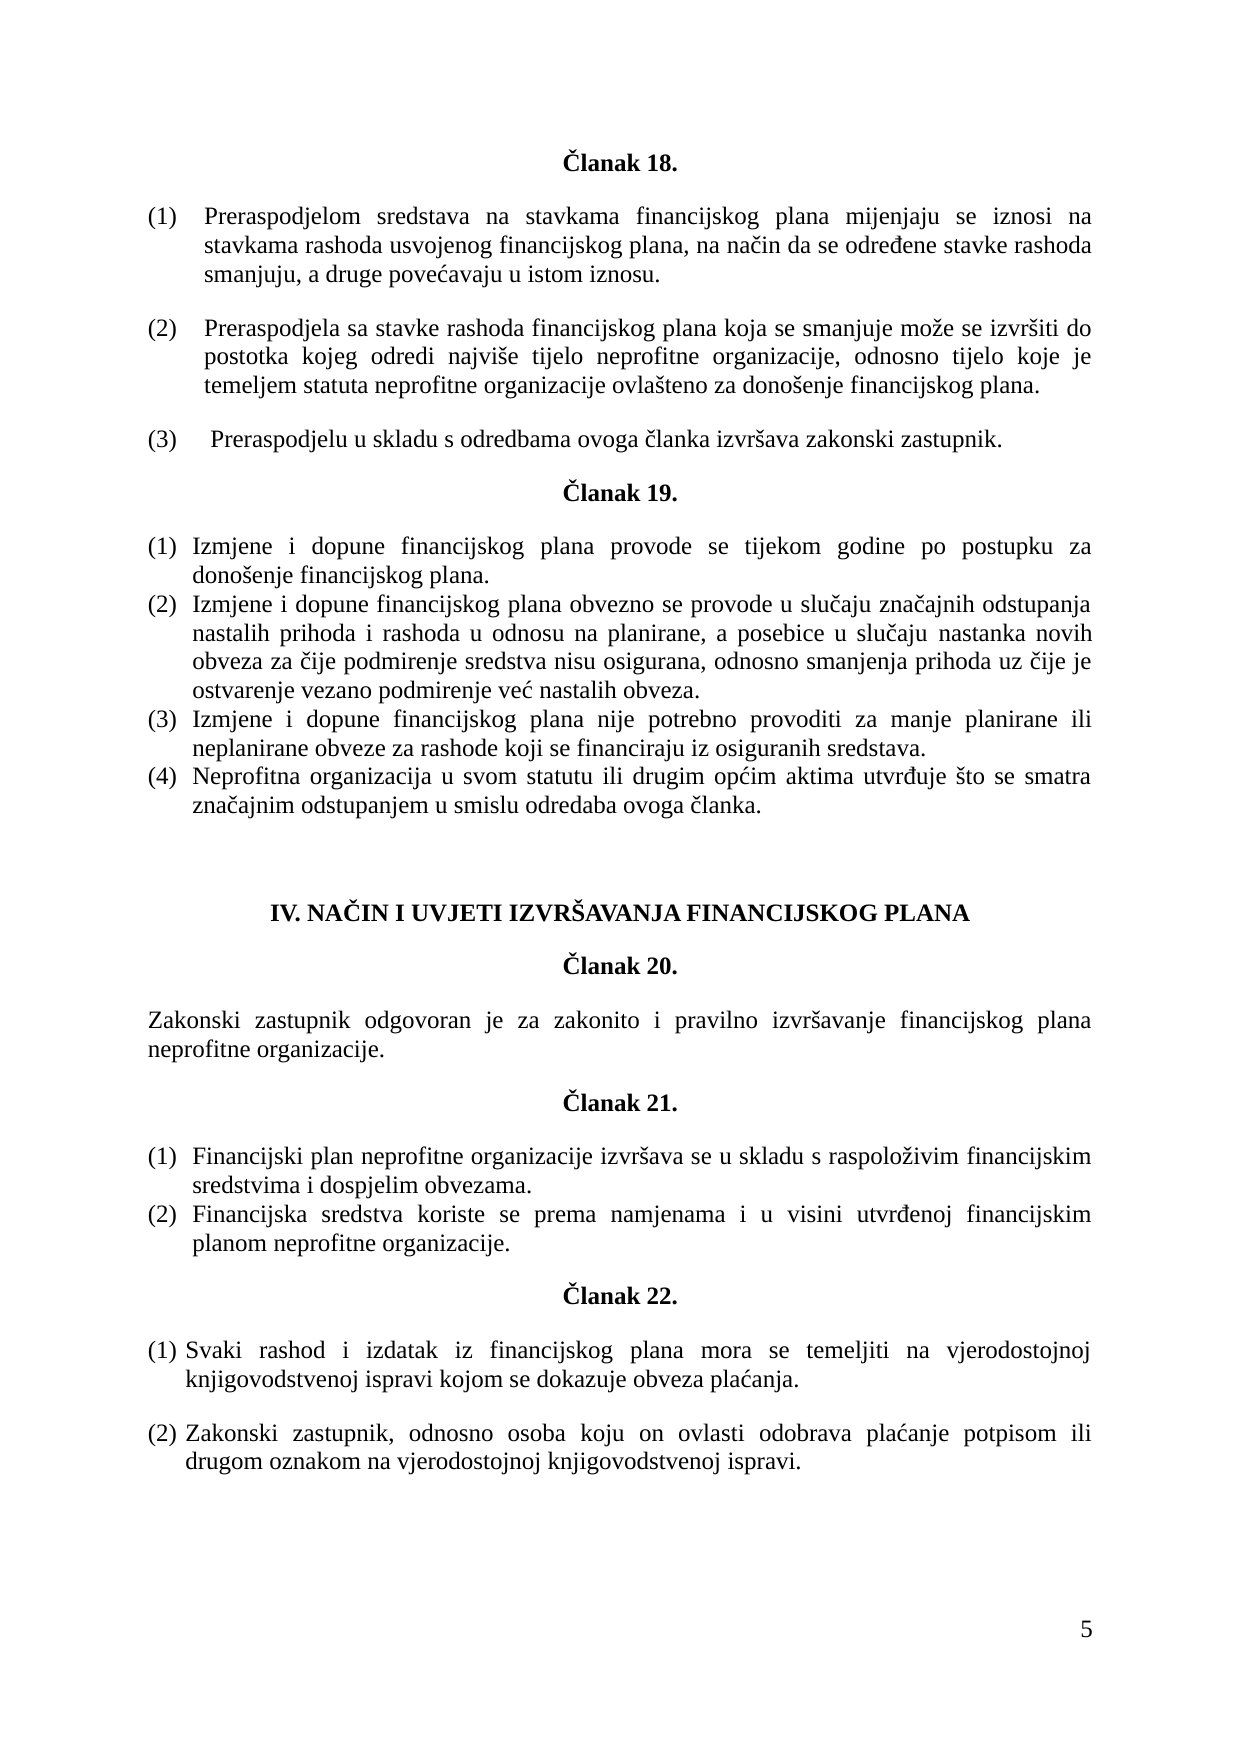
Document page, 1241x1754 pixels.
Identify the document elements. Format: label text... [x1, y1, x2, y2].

list Neprofitna organizacija u svom statutu ili drugim općim aktima utvrđuje što se smatra značajnim odstupanjem u smislu odredaba ovoga članka. [148, 761, 1092, 819]
list Financijski plan neprofitne organizacije izvršava se u skladu s raspoloživim financijskim sredstvima i dospjelim obvezama. [148, 1141, 1092, 1199]
list Izmjene i dopune financijskog plana obvezno se provode u slučaju značajnih odstupanja nastalih prihoda i rashoda u odnosu na planirane, a posebice u slučaju nastanka novih obveza za čije podmirenje sredstva nisu osigurana, odnosno smanjenja prihoda uz čije je ostvarenje vezano podmirenje već nastalih obveza. [148, 589, 1092, 704]
subtitle Članak 21. [148, 1088, 1092, 1116]
list Zakonski zastupnik, odnosno osoba koju on ovlasti odobrava plaćanje potpisom ili drugom oznakom na vjerodostojnoj knjigovodstvenoj ispravi. [148, 1418, 1092, 1475]
list Izmjene i dopune financijskog plana provode se tijekom godine po postupku za donošenje financijskog plana. [148, 531, 1092, 589]
list Svaki rashod i izdatak iz financijskog plana mora se temeljiti na vjerodostojnoj knjigovodstvenoj ispravi kojom se dokazuje obveza plaćanja. [148, 1335, 1092, 1393]
text Zakonski zastupnik odgovoran je za zakonito i pravilno izvršavanje financijskog plana neprofitne organizacije. [148, 1005, 1092, 1063]
list Preraspodjela sa stavke rashoda financijskog plana koja se smanjuje može se izvršiti do postotka kojeg odredi najviše tijelo neprofitne organizacije, odnosno tijelo koje je temeljem statuta neprofitne organizacije ovlašteno za donošenje financijskog plana. [148, 313, 1092, 399]
subtitle IV. NAČIN I UVJETI IZVRŠAVANJA FINANCIJSKOG PLANA [148, 898, 1092, 926]
subtitle Članak 22. [148, 1281, 1092, 1310]
list Financijska sredstva koriste se prema namjenama i u visini utvrđenoj financijskim planom neprofitne organizacije. [148, 1199, 1092, 1256]
subtitle Članak 20. [148, 951, 1092, 980]
subtitle Članak 19. [148, 478, 1092, 506]
list Preraspodjelu u skladu s odredbama ovoga članka izvršava zakonski zastupnik. [148, 424, 1092, 453]
list Preraspodjelom sredstava na stavkama financijskog plana mijenjaju se iznosi na stavkama rashoda usvojenog financijskog plana, na način da se određene stavke rashoda smanjuju, a druge povećavaju u istom iznosu. [148, 201, 1092, 288]
subtitle Članak 18. [148, 148, 1092, 176]
list Izmjene i dopune financijskog plana nije potrebno provoditi za manje planirane ili neplanirane obveze za rashode koji se financiraju iz osiguranih sredstava. [148, 704, 1092, 761]
